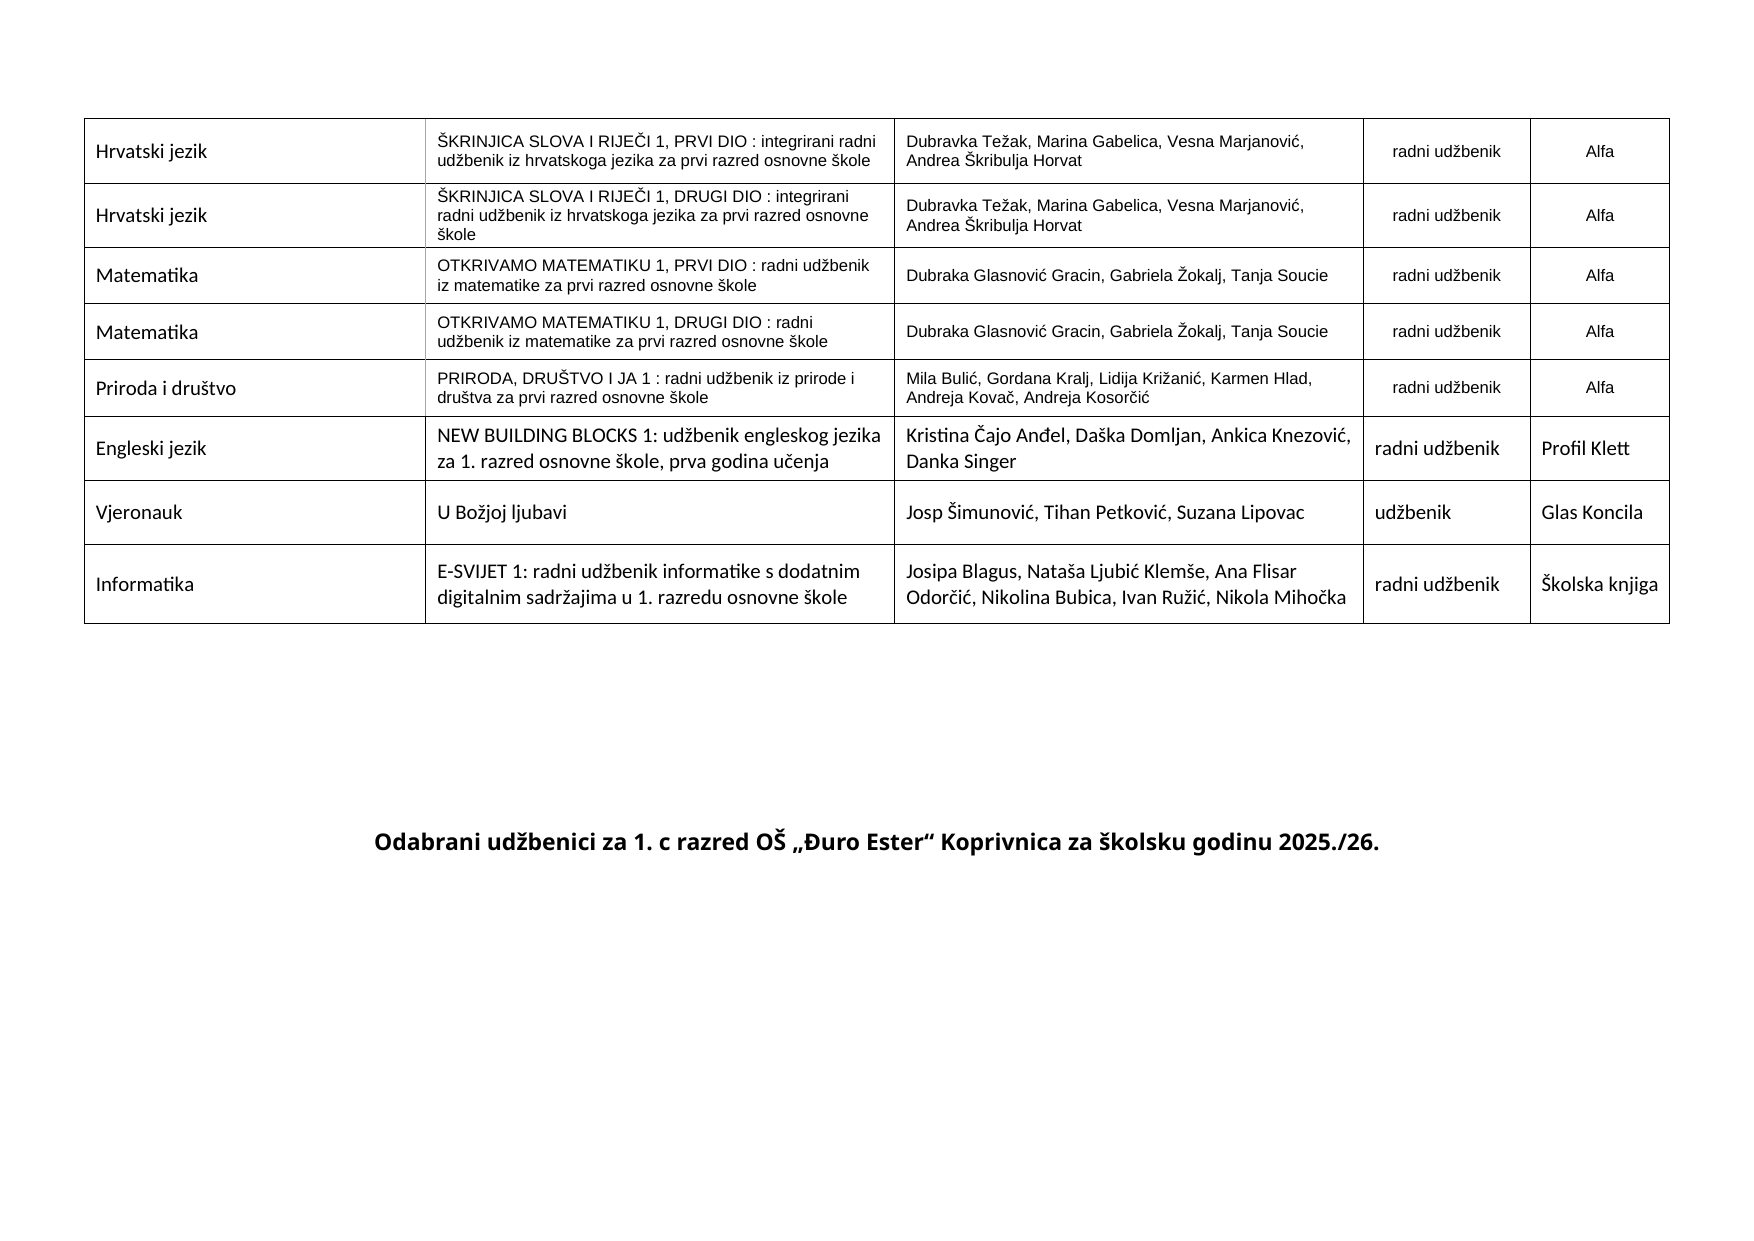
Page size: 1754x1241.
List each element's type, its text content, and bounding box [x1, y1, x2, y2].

table_cell radni udžbenik [1364, 360, 1530, 416]
table_cell Vjeronauk [85, 481, 425, 544]
table_cell radni udžbenik [1364, 545, 1530, 623]
table_cell ŠKRINJICA SLOVA I RIJEČI 1, DRUGI DIO : integrirani radni udžbenik iz hrvatskoga jezika za prvi razred osnovne škole [426, 184, 894, 247]
table_cell Dubraka Glasnović Gracin, Gabriela Žokalj, Tanja Soucie [895, 304, 1363, 359]
table_cell Matematika [85, 248, 425, 303]
table_cell Priroda i društvo [85, 360, 425, 416]
table_cell Dubraka Glasnović Gracin, Gabriela Žokalj, Tanja Soucie [895, 248, 1363, 303]
table_cell Dubravka Težak, Marina Gabelica, Vesna Marjanović, Andrea Škribulja Horvat [895, 184, 1363, 247]
table_cell OTKRIVAMO MATEMATIKU 1, PRVI DIO : radni udžbenik iz matematike za prvi razred osnovne škole [426, 248, 894, 303]
table_cell Alfa [1531, 304, 1669, 359]
table_cell udžbenik [1364, 481, 1530, 544]
table_cell Matematika [85, 304, 425, 359]
table_cell PRIRODA, DRUŠTVO I JA 1 : radni udžbenik iz prirode i društva za prvi razred osnovne škole [426, 360, 894, 416]
table_cell Josp Šimunović, Tihan Petković, Suzana Lipovac [895, 481, 1363, 544]
table_cell radni udžbenik [1364, 417, 1530, 479]
table_cell radni udžbenik [1364, 304, 1530, 359]
table_cell U Božjoj ljubavi [426, 481, 894, 544]
table_cell radni udžbenik [1364, 184, 1530, 247]
table_cell Informatika [85, 545, 425, 623]
table_cell Mila Bulić, Gordana Kralj, Lidija Križanić, Karmen Hlad, Andreja Kovač, Andreja Kosorčić [895, 360, 1363, 416]
table_cell Školska knjiga [1531, 545, 1669, 623]
table_header Alfa [1531, 119, 1669, 183]
table_cell Alfa [1531, 248, 1669, 303]
table_cell NEW BUILDING BLOCKS 1: udžbenik engleskog jezika za 1. razred osnovne škole, prva godina učenja [426, 417, 894, 479]
table_cell Alfa [1531, 360, 1669, 416]
table_header ŠKRINJICA SLOVA I RIJEČI 1, PRVI DIO : integrirani radni udžbenik iz hrvatskoga jezika za prvi razred osnovne škole [426, 119, 894, 183]
table_cell Profil Klett [1531, 417, 1669, 479]
table_header radni udžbenik [1364, 119, 1530, 183]
table_cell Alfa [1531, 184, 1669, 247]
table_cell Hrvatski jezik [85, 184, 425, 247]
table_header Hrvatski jezik [85, 119, 425, 183]
text Odabrani udžbenici za 1. c razred OŠ „Đuro Ester“ Koprivnica za školsku godinu 2025./26. [118, 826, 1636, 857]
table_cell E-SVIJET 1: radni udžbenik informatike s dodatnim digitalnim sadržajima u 1. razredu osnovne škole [426, 545, 894, 623]
table_cell OTKRIVAMO MATEMATIKU 1, DRUGI DIO : radni udžbenik iz matematike za prvi razred osnovne škole [426, 304, 894, 359]
table_cell Engleski jezik [85, 417, 425, 479]
table_cell Kristina Čajo Anđel, Daška Domljan, Ankica Knezović, Danka Singer [895, 417, 1363, 479]
table_cell Josipa Blagus, Nataša Ljubić Klemše, Ana Flisar Odorčić, Nikolina Bubica, Ivan Ružić, Nikola Mihočka [895, 545, 1363, 623]
table_cell Glas Koncila [1531, 481, 1669, 544]
table_header Dubravka Težak, Marina Gabelica, Vesna Marjanović, Andrea Škribulja Horvat [895, 119, 1363, 183]
table_cell radni udžbenik [1364, 248, 1530, 303]
